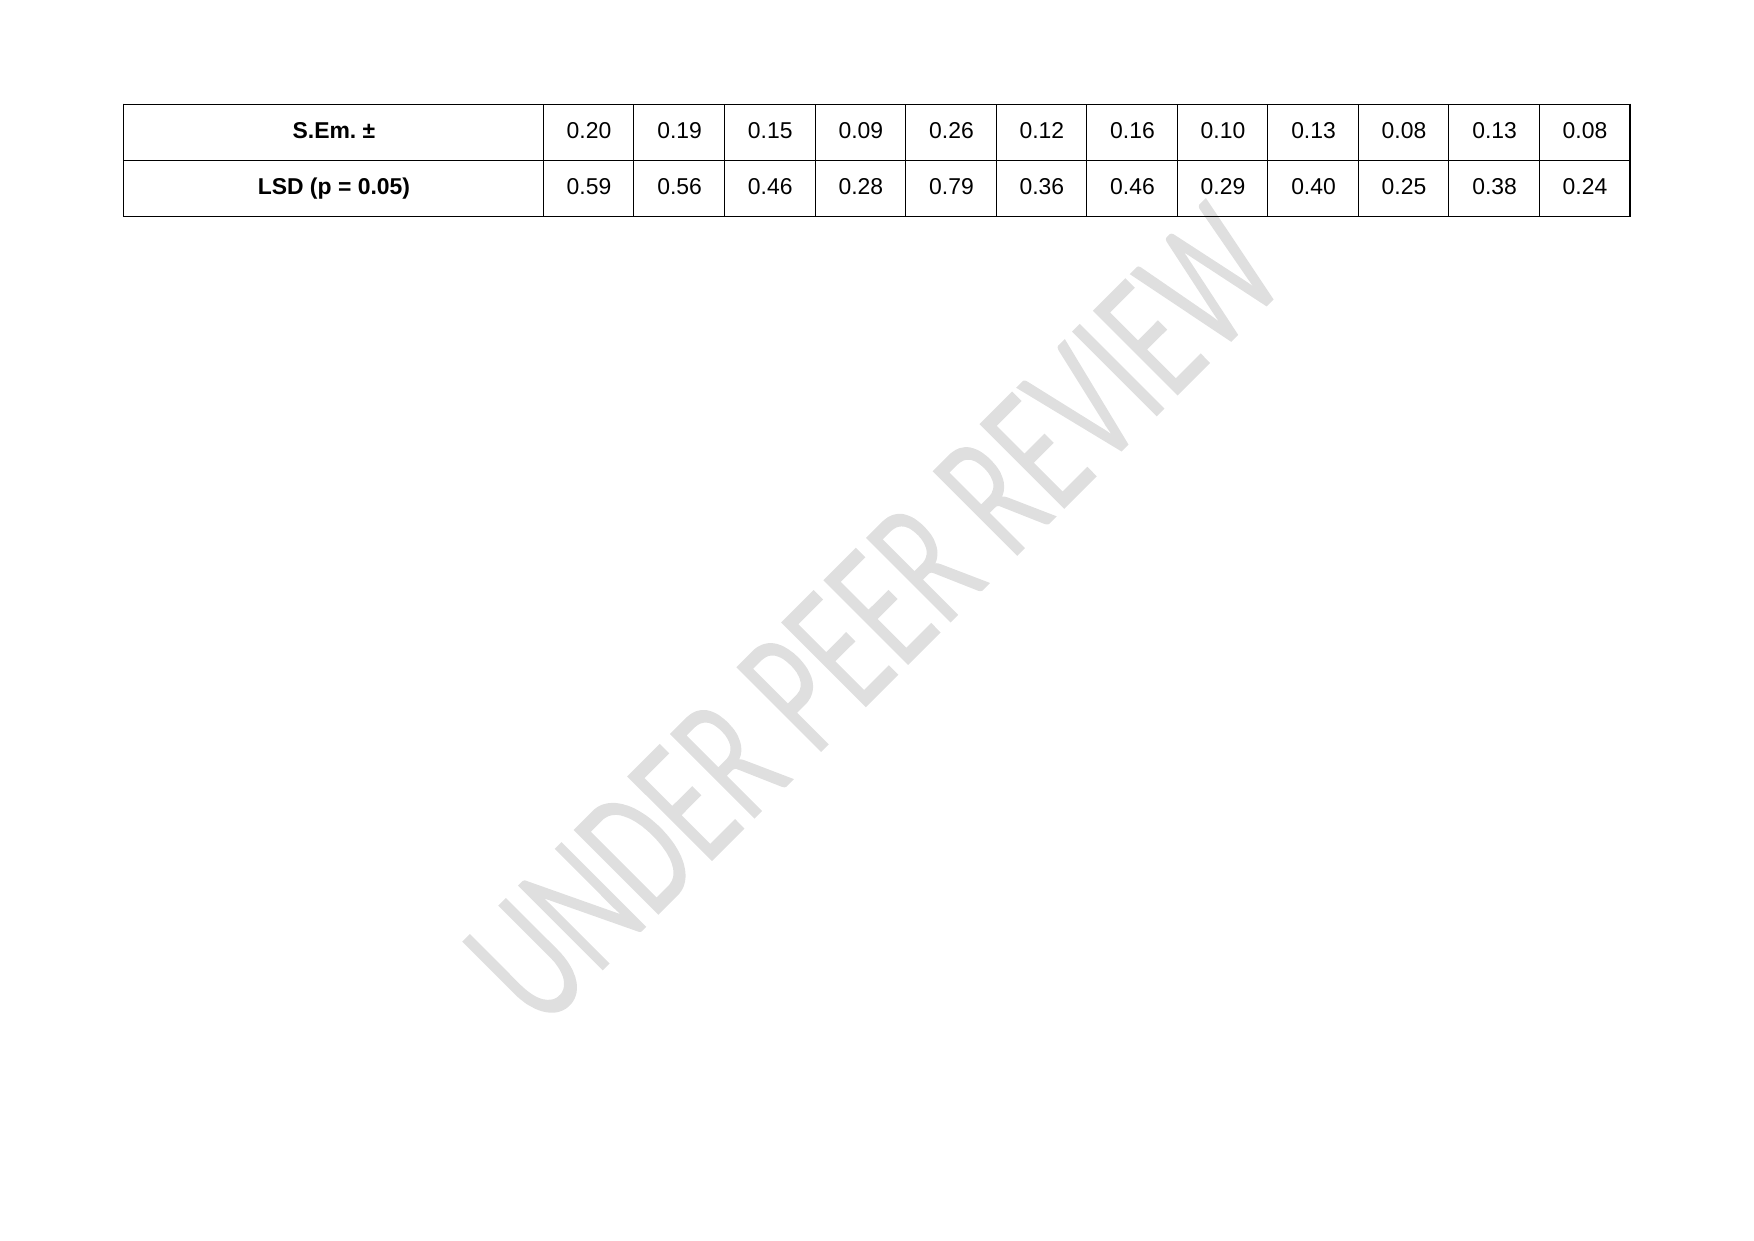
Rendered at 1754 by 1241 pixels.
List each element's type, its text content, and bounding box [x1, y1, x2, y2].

table_cell 0.36 [997, 161, 1086, 216]
table_cell 0.10 [1178, 105, 1267, 160]
table_cell 0.08 [1359, 105, 1448, 160]
table_cell S.Em. ± [124, 105, 543, 160]
table_cell 0.46 [725, 161, 815, 216]
table_cell 0.13 [1449, 105, 1539, 160]
table_cell 0.08 [1540, 105, 1629, 160]
table_cell 0.25 [1359, 161, 1448, 216]
table_cell 0.15 [725, 105, 815, 160]
table_cell 0.09 [816, 105, 905, 160]
table_cell 0.59 [544, 161, 633, 216]
table_cell 0.56 [634, 161, 724, 216]
table_cell 0.79 [906, 161, 996, 216]
table_cell 0.40 [1268, 161, 1358, 216]
table_cell 0.19 [634, 105, 724, 160]
table_cell LSD (p = 0.05) [124, 161, 543, 216]
table_cell 0.46 [1087, 161, 1177, 216]
table_cell 0.24 [1540, 161, 1629, 216]
table_cell 0.29 [1178, 161, 1267, 216]
table_cell 0.13 [1268, 105, 1358, 160]
table_cell 0.38 [1449, 161, 1539, 216]
table_cell 0.20 [544, 105, 633, 160]
table_cell 0.12 [997, 105, 1086, 160]
table_cell 0.26 [906, 105, 996, 160]
table_cell 0.28 [816, 161, 905, 216]
table_cell 0.16 [1087, 105, 1177, 160]
